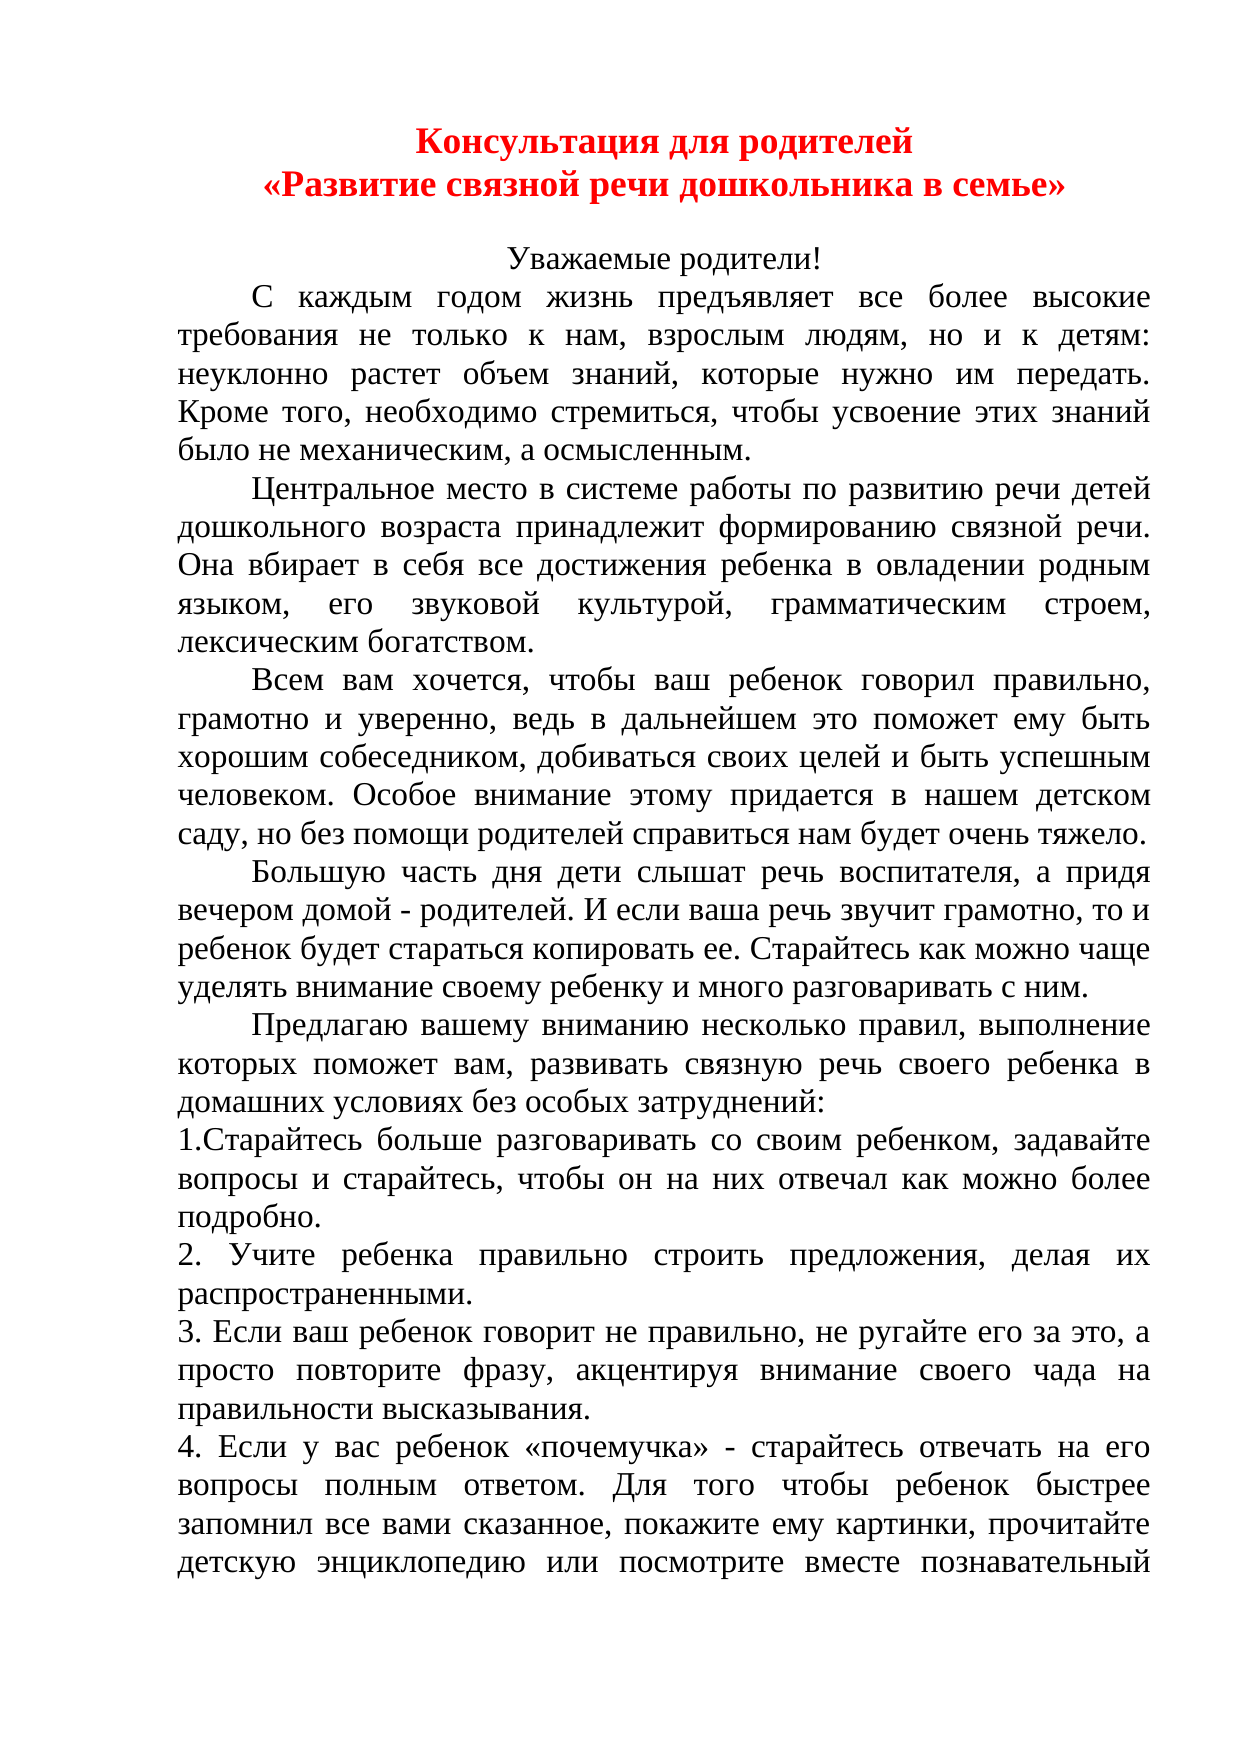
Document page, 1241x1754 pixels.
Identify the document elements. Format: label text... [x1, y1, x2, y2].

text Консультация для родителей [177, 118, 1152, 161]
text 1.Старайтесь больше разговаривать со своим ребенком, задавайте вопросы и старайтесь, чтобы он на них отвечал как можно более подробно. [177, 1119, 1152, 1234]
text Предлагаю вашему вниманию несколько правил, выполнение которых поможет вам, развивать связную речь своего ребенка в домашних условиях без особых затруднений: [177, 1004, 1152, 1119]
text 2. Учите ребенка правильно строить предложения, делая их распространенными. [177, 1234, 1152, 1311]
text «Развитие связной речи дошкольника в семье» [177, 161, 1152, 204]
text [177, 1426, 1152, 1579]
text Уважаемые родители! [177, 204, 1152, 276]
text Всем вам хочется, чтобы ваш ребенок говорил правильно, грамотно и уверенно, ведь в дальнейшем это поможет ему быть хорошим собеседником, добиваться своих целей и быть успешным человеком. Особое внимание этому придается в нашем детском саду, но без помощи родителей справиться нам будет очень тяжело. [177, 659, 1152, 851]
text Центральное место в системе работы по развитию речи детей дошкольного возраста принадлежит формированию связной речи. Она вбирает в себя все достижения ребенка в овладении родным языком, его звуковой культурой, грамматическим строем, лексическим богатством. [177, 468, 1152, 659]
text Большую часть дня дети слышат речь воспитателя, а придя вечером домой - родителей. И если ваша речь звучит грамотно, то и ребенок будет стараться копировать ее. Старайтесь как можно чаще уделять внимание своему ребенку и много разговаривать с ним. [177, 851, 1152, 1004]
text 3. Если ваш ребенок говорит не правильно, не ругайте его за это, а просто повторите фразу, акцентируя внимание своего чада на правильности высказывания. [177, 1311, 1152, 1426]
text С каждым годом жизнь предъявляет все более высокие требования не только к нам, взрослым людям, но и к детям: неуклонно растет объем знаний, которые нужно им передать. Кроме того, необходимо стремиться, чтобы усвоение этих знаний было не механическим, а осмысленным. [177, 276, 1152, 468]
